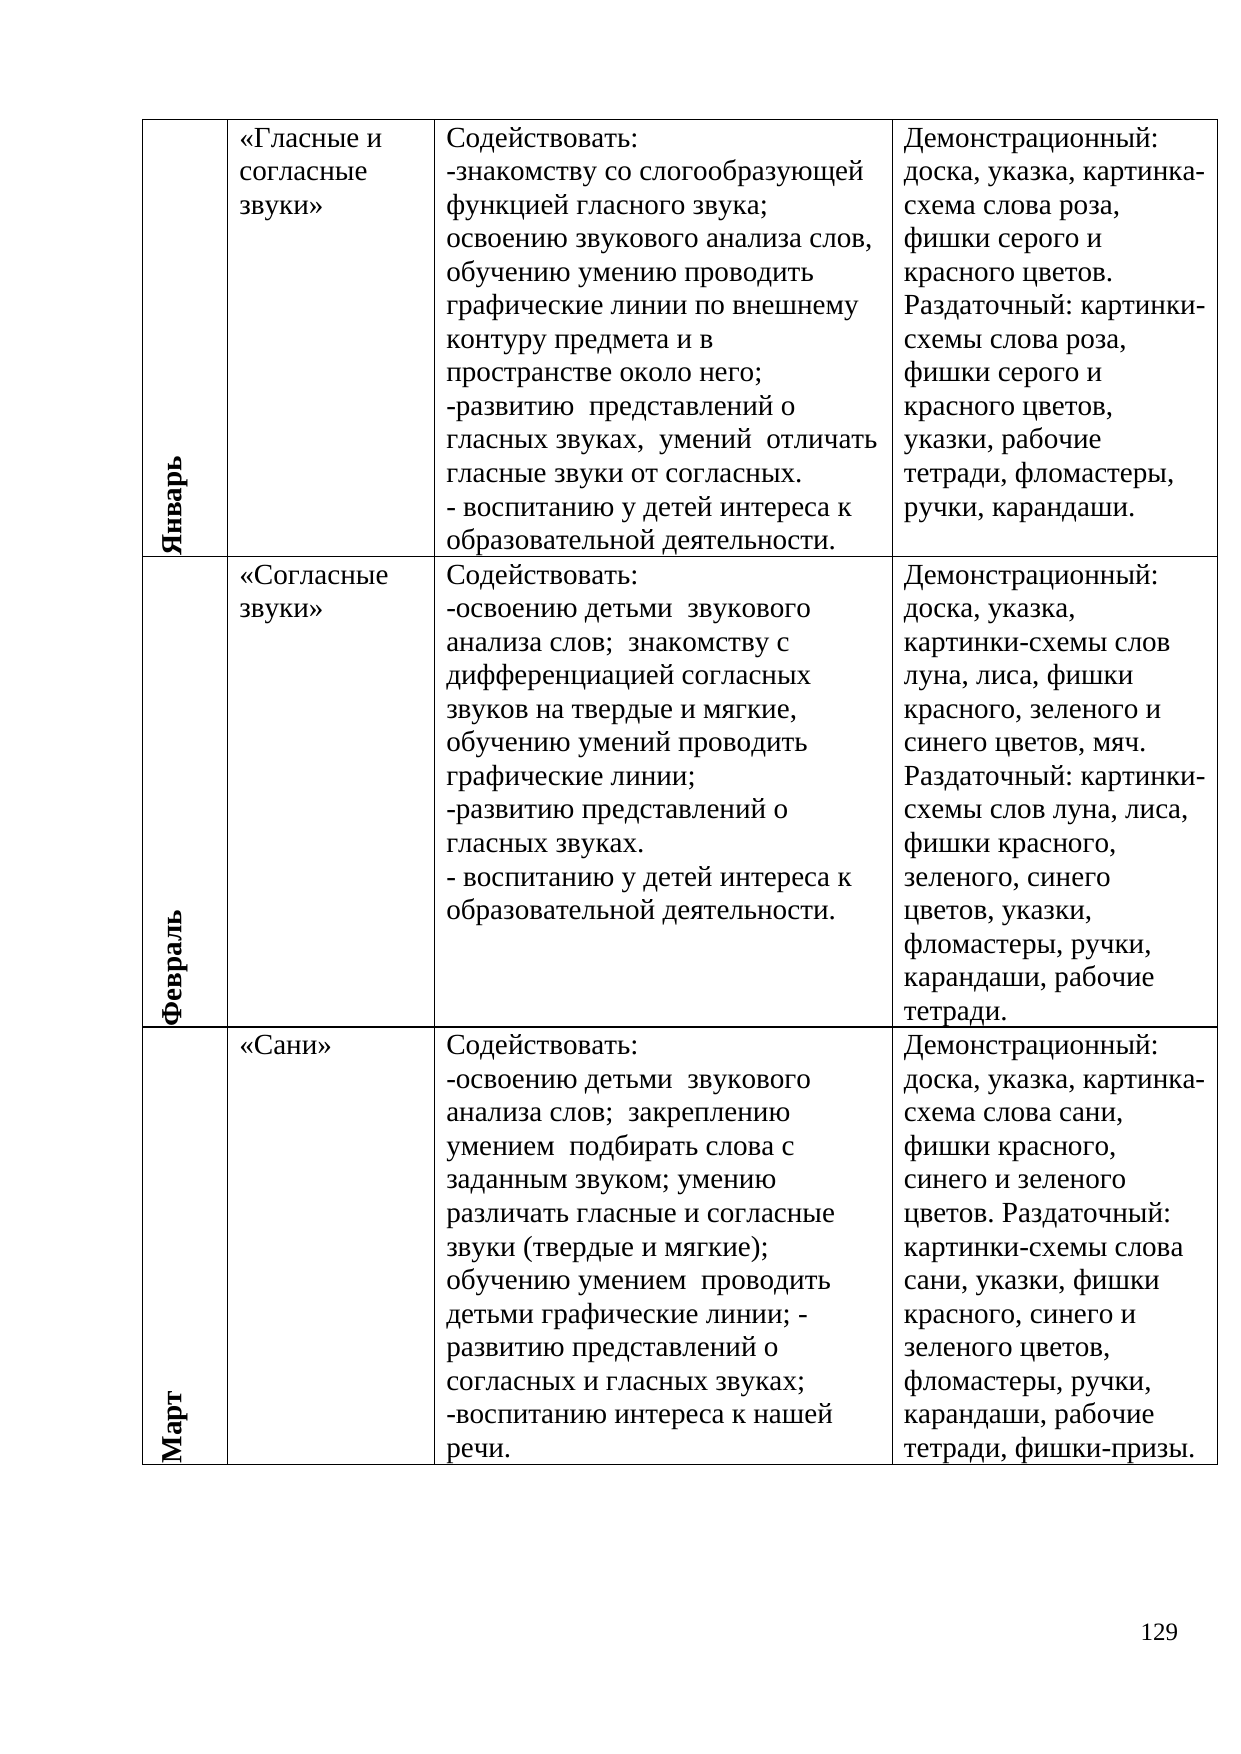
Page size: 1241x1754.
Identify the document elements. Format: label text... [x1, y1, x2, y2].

table_cell Содействовать: -освоению детьми звукового анализа слов; знакомству с дифференциацией согласных звуков на твердые и мягкие, обучению умений проводить графические линии; -развитию представлений о гласных звуках. - воспитанию у детей интереса к образовательной деятельности. [435, 557, 892, 1026]
table_cell Содействовать: -освоению детьми звукового анализа слов; закреплению умением подбирать слова с заданным звуком; умению различать гласные и согласные звуки (твердые и мягкие); обучению умением проводить детьми графические линии; -развитию представлений о согласных и гласных звуках; -воспитанию интереса к нашей речи. [435, 1028, 892, 1463]
table_cell Демонстрационный: доска, указка, картинка-схема слова роза, фишки серого и красного цветов. Раздаточный: картинки-схемы слова роза, фишки серого и красного цветов, указки, рабочие тетради, фломастеры, ручки, карандаши. [893, 120, 1217, 556]
table_cell «Сани» [228, 1028, 434, 1463]
table_cell Демонстрационный: доска, указка, картинки-схемы слов луна, лиса, фишки красного, зеленого и синего цветов, мяч. Раздаточный: картинки-схемы слов луна, лиса, фишки красного, зеленого, синего цветов, указки, фломастеры, ручки, карандаши, рабочие тетради. [893, 557, 1217, 1026]
table_cell Март [143, 1028, 227, 1463]
table_cell Содействовать: -знакомству со слогообразующей функцией гласного звука; освоению звукового анализа слов, обучению умению проводить графические линии по внешнему контуру предмета и в пространстве около него; -развитию представлений о гласных звуках, умений отличать гласные звуки от согласных. - воспитанию у детей интереса к образовательной деятельности. [435, 120, 892, 556]
table_cell Январь [143, 120, 227, 556]
table_cell «Согласные звуки» [228, 557, 434, 1026]
table_cell Демонстрационный: доска, указка, картинка-схема слова сани, фишки красного, синего и зеленого цветов. Раздаточный: картинки-схемы слова сани, указки, фишки красного, синего и зеленого цветов, фломастеры, ручки, карандаши, рабочие тетради, фишки-призы. [893, 1028, 1217, 1463]
table_cell Февраль [143, 557, 227, 1026]
table_cell «Гласные и согласные звуки» [228, 120, 434, 556]
